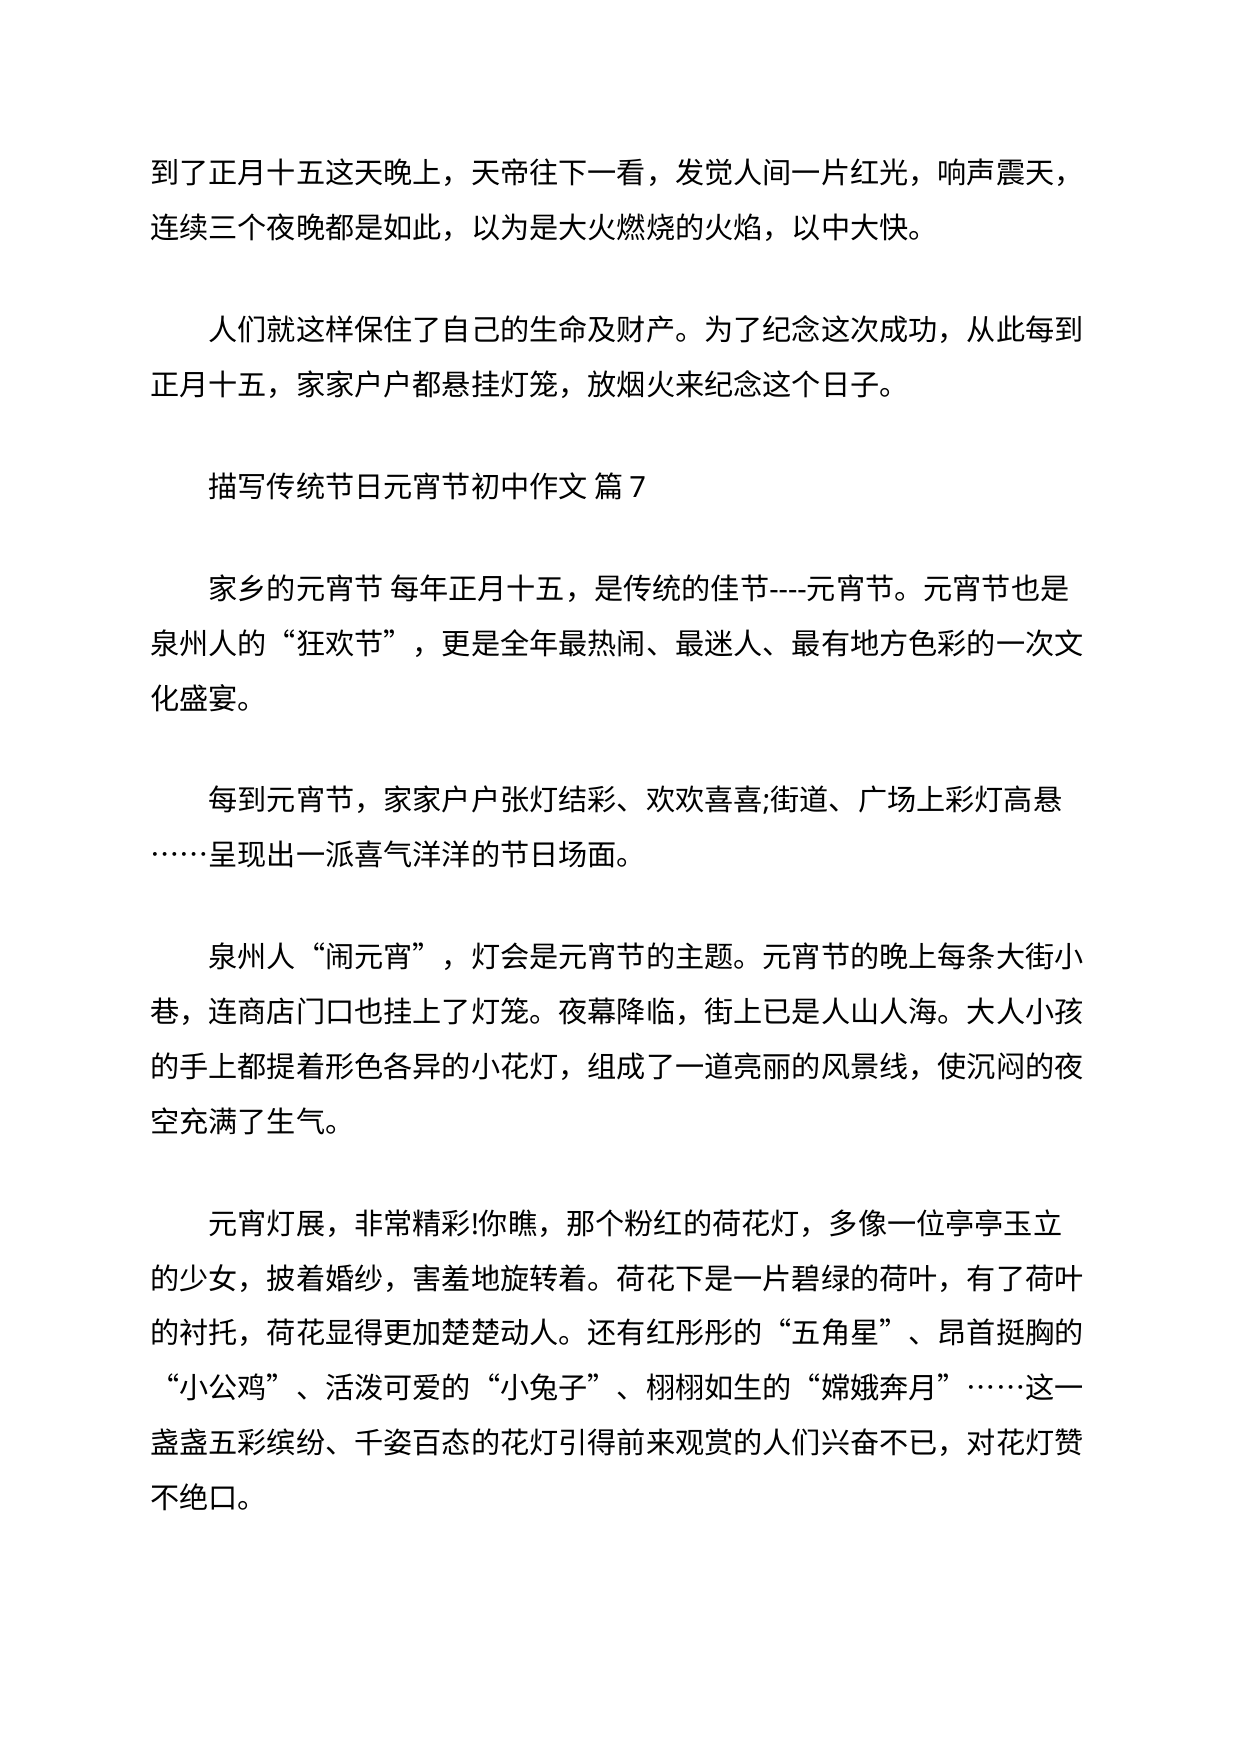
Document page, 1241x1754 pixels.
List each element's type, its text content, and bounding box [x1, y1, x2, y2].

text 家乡的元宵节 每年正月十五，是传统的佳节----元宵节。元宵节也是泉州人的“狂欢节”，更是全年最热闹、最迷人、最有地方色彩的一次文化盛宴。 [150, 565, 1090, 717]
text 每到元宵节，家家户户张灯结彩、欢欢喜喜;街道、广场上彩灯高悬……呈现出一派喜气洋洋的节日场面。 [150, 777, 1090, 874]
text 人们就这样保住了自己的生命及财产。为了纪念这次成功，从此每到正月十五，家家户户都悬挂灯笼，放烟火来纪念这个日子。 [150, 307, 1090, 404]
text 元宵灯展，非常精彩!你瞧，那个粉红的荷花灯，多像一位亭亭玉立的少女，披着婚纱，害羞地旋转着。荷花下是一片碧绿的荷叶，有了荷叶的衬托，荷花显得更加楚楚动人。还有红彤彤的“五角星”、昂首挺胸的“小公鸡”、活泼可爱的“小兔子”、栩栩如生的“嫦娥奔月”……这一盏盏五彩缤纷、千姿百态的花灯引得前来观赏的人们兴奋不已，对花灯赞不绝口。 [150, 1200, 1090, 1517]
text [150, 150, 1090, 247]
text 泉州人“闹元宵”，灯会是元宵节的主题。元宵节的晚上每条大街小巷，连商店门口也挂上了灯笼。夜幕降临，街上已是人山人海。大人小孩的手上都提着形色各异的小花灯，组成了一道亮丽的风景线，使沉闷的夜空充满了生气。 [150, 934, 1090, 1141]
text 描写传统节日元宵节初中作文 篇7 [150, 463, 1090, 506]
